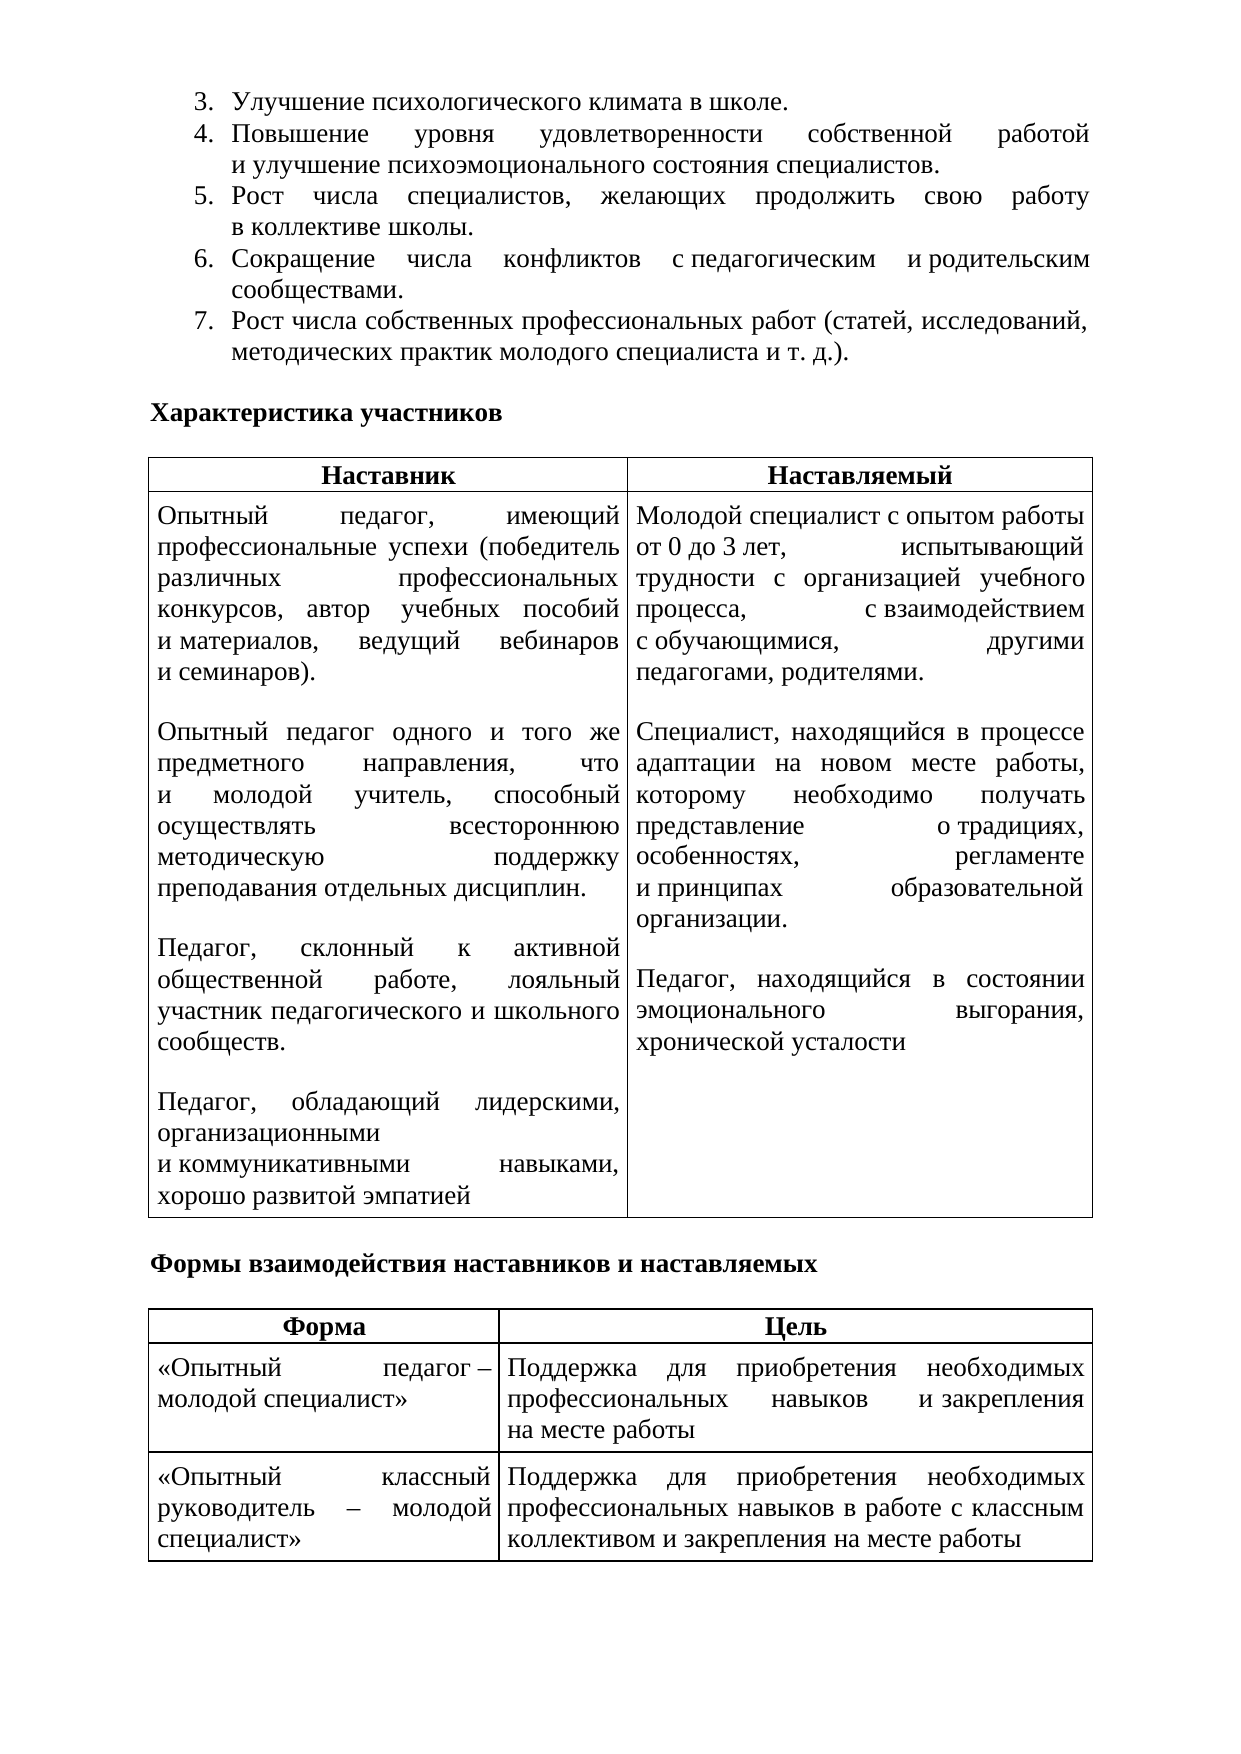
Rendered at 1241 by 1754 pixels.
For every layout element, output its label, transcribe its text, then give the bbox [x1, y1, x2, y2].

subtitle Характеристика участников [150, 396, 1111, 427]
list Улучшение психологического климата в школе. [194, 86, 1111, 117]
table_cell «Опытный классный руководитель – молодой специалист» [149, 1453, 498, 1560]
list Рост числа специалистов, желающих продолжить свою работу в коллективе школы. [194, 179, 1090, 242]
list Рост числа собственных профессиональных работ (статей, исследований, методических практик молодого специалиста и т. д.). [194, 304, 1090, 366]
list Сокращение числа конфликтов с педагогическим и родительским сообществами. [194, 242, 1091, 304]
table_header Цель [500, 1310, 1092, 1342]
table_cell Молодой специалист с опытом работы от 0 до 3 лет, испытывающий трудности с организацией учебного процесса, с взаимодействием с обучающимися, другими педагогами, родителями. Специалист, находящийся в процессе адаптации на новом месте работы, которому необходимо получать представление о традициях, особенностях, регламенте и принципах образовательной организации. Педагог, находящийся в состоянии эмоционального выгорания, хронической усталости [628, 492, 1092, 1217]
table_cell Поддержка для приобретения необходимых профессиональных навыков и закрепления на месте работы [500, 1344, 1092, 1451]
table_cell «Опытный педагог – молодой специалист» [149, 1344, 498, 1451]
table_header Наставник [149, 458, 627, 491]
table_cell Поддержка для приобретения необходимых профессиональных навыков в работе с классным коллективом и закрепления на месте работы [500, 1453, 1092, 1560]
table_cell Опытный педагог, имеющий профессиональные успехи (победитель различных профессиональных конкурсов, автор учебных пособий и материалов, ведущий вебинаров и семинаров). Опытный педагог одного и того же предметного направления, что и молодой учитель, способный осуществлять всестороннюю методическую поддержку преподавания отдельных дисциплин. Педагог, склонный к активной общественной работе, лояльный участник педагогического и школьного сообществ. Педагог, обладающий лидерскими, организационными и коммуникативными навыками, хорошо развитой эмпатией [149, 492, 627, 1217]
text Формы взаимодействия наставников и наставляемых [150, 1247, 1111, 1278]
table_header Наставляемый [628, 458, 1092, 491]
table_header Форма [149, 1310, 498, 1342]
list Повышение уровня удовлетворенности собственной работой и улучшение психоэмоционального состояния специалистов. [194, 117, 1090, 179]
